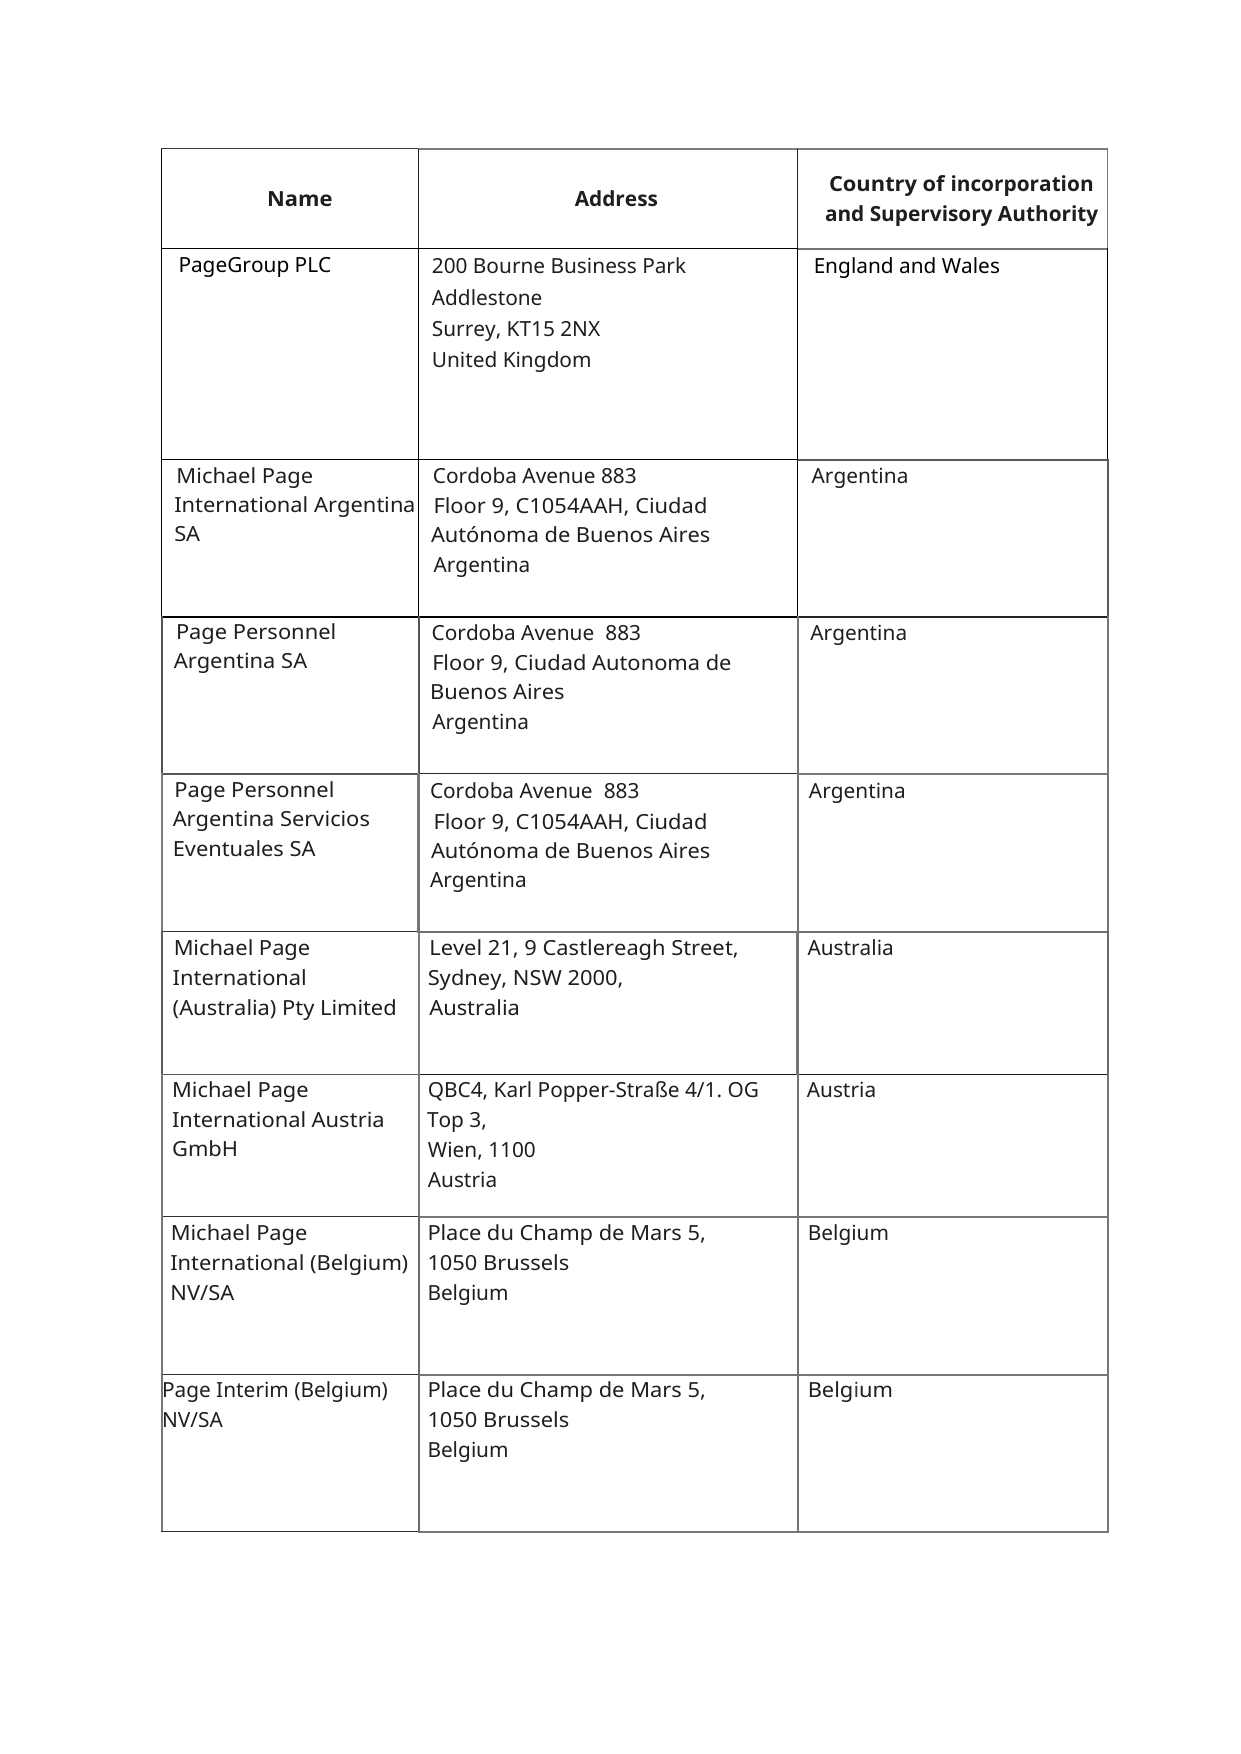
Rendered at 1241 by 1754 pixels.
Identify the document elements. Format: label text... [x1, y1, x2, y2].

table_cell Cordoba Avenue 883 Floor 9, C1054AAH, Ciudad Autónoma de Buenos Aires Argentina [420, 774, 797, 931]
table_cell Belgium [799, 1376, 1107, 1531]
table_cell QBC4, Karl Popper-Straße 4/1. OG Top 3, Wien, 1100 Austria [420, 1075, 797, 1216]
table_cell Austria [799, 1075, 1107, 1216]
table_header Country of incorporation and Supervisory Authority [798, 150, 1107, 248]
table_cell Argentina [799, 775, 1107, 931]
table_cell Michael Page International (Belgium) NV/SA [163, 1217, 418, 1373]
table_cell Australia [799, 933, 1107, 1073]
table_cell Belgium [799, 1218, 1107, 1373]
table_cell Page Personnel Argentina SA [163, 618, 418, 773]
table_cell Page Interim (Belgium) NV/SA [163, 1375, 418, 1531]
table_cell Page Personnel Argentina Servicios Eventuales SA [163, 775, 417, 931]
table_cell Argentina [799, 618, 1107, 773]
table_cell PageGroup PLC [162, 249, 418, 459]
table_cell Michael Page International Austria GmbH [163, 1075, 418, 1216]
table_cell Michael Page International Argentina SA [162, 460, 418, 616]
table_cell Place du Champ de Mars 5, 1050 Brussels Belgium [420, 1376, 797, 1531]
table_cell Place du Champ de Mars 5, 1050 Brussels Belgium [420, 1218, 797, 1373]
table_cell Michael Page International (Australia) Pty Limited [163, 932, 418, 1073]
table_header Name [162, 149, 418, 248]
table_cell Argentina [798, 461, 1107, 616]
table_cell 200 Bourne Business Park Addlestone Surrey, KT15 2NX United Kingdom [419, 249, 797, 459]
table_cell Cordoba Avenue 883 Floor 9, Ciudad Autonoma de Buenos Aires Argentina [420, 618, 797, 773]
table_header Address [419, 150, 797, 248]
table_cell England and Wales [798, 250, 1107, 459]
table_cell Level 21, 9 Castlereagh Street, Sydney, NSW 2000, Australia [420, 933, 796, 1073]
table_cell Cordoba Avenue 883 Floor 9, C1054AAH, Ciudad Autónoma de Buenos Aires Argentina [419, 460, 797, 616]
